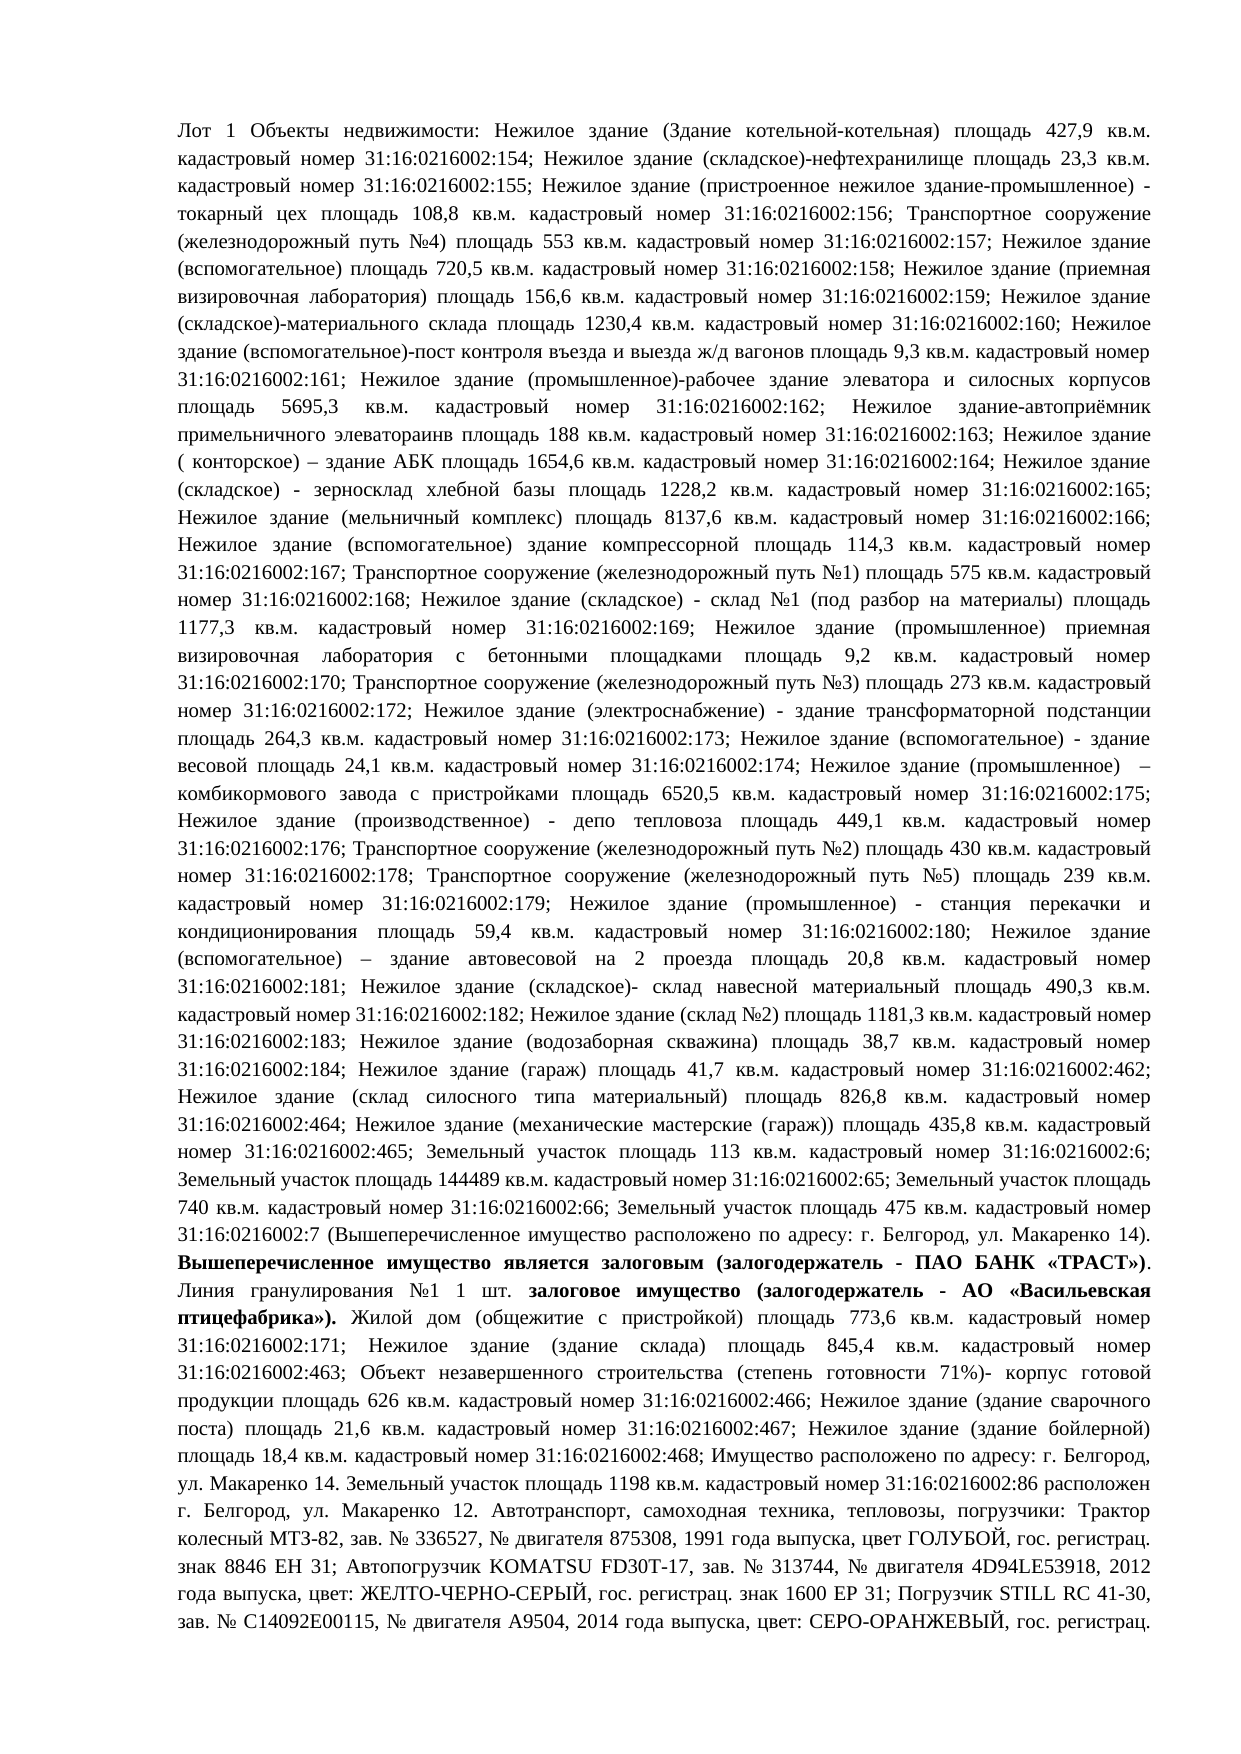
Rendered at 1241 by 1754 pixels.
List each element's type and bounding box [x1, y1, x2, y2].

text [177, 118, 1152, 1633]
